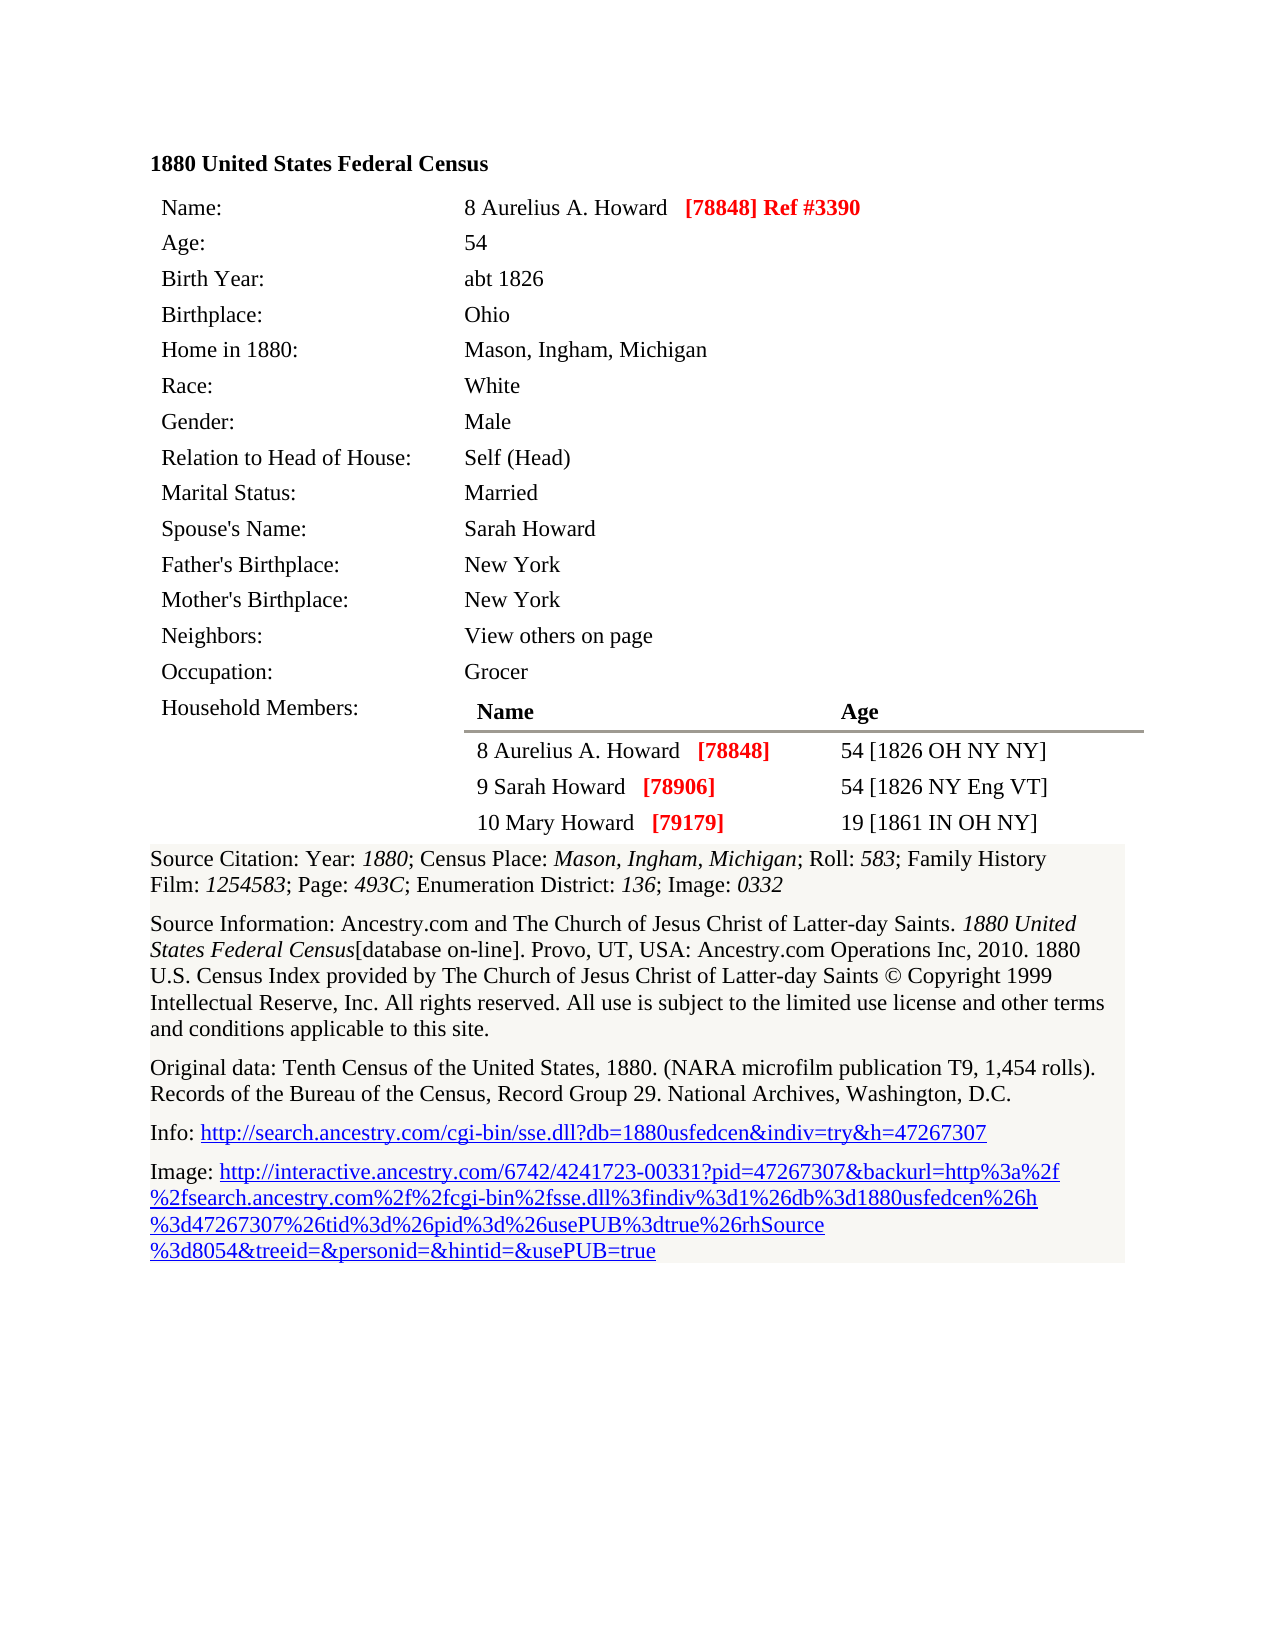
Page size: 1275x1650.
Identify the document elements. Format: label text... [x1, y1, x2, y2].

table_cell Household Members: [149, 689, 452, 844]
table_cell 54 [452, 225, 1156, 260]
table_cell View others on page [452, 618, 1156, 653]
table_cell Age: [149, 225, 452, 260]
text Info: http://search.ancestry.com/cgi-bin/sse.dll?db=1880usfedcen&indiv=try&h=47267307 [150, 1119, 1125, 1146]
table_cell Sarah Howard [452, 510, 1156, 546]
table_cell Birthplace: [149, 296, 452, 332]
text 1880 United States Federal Census [150, 150, 1125, 176]
table_cell Gender: [149, 403, 452, 439]
table_cell White [452, 368, 1156, 403]
table_cell Occupation: [149, 653, 452, 689]
table_cell New York [452, 546, 1156, 582]
table_cell Mother's Birthplace: [149, 582, 452, 618]
text Source Information: Ancestry.com and The Church of Jesus Christ of Latter-day Saints. 1880 United States Federal Census[database on-line]. Provo, UT, USA: Ancestry.com Operations Inc, 2010. 1880 U.S. Census Index provided by The Church of Jesus Christ of Latter-day Saints © Copyright 1999 Intellectual Reserve, Inc. All rights reserved. All use is subject to the limited use license and other terms and conditions applicable to this site. [150, 910, 1125, 1042]
table_cell Ohio [452, 296, 1156, 332]
table_cell Race: [149, 368, 452, 403]
text Original data: Tenth Census of the United States, 1880. (NARA microfilm publication T9, 1,454 rolls). Records of the Bureau of the Census, Record Group 29. National Archives, Washington, D.C. [150, 1054, 1125, 1107]
table_cell Grocer [452, 653, 1156, 689]
table_cell Self (Head) [452, 439, 1156, 475]
table_cell New York [452, 582, 1156, 618]
table_cell Home in 1880: [149, 332, 452, 367]
text Image: http://interactive.ancestry.com/6742/4241723-00331?pid=47267307&backurl=http%3a%2f%2fsearch.ancestry.com%2f%2fcgi-bin%2fsse.dll%3findiv%3d1%26db%3d1880usfedcen%26h%3d47267307%26tid%3d%26pid%3d%26usePUB%3dtrue%26rhSource%3d8054&treeid=&personid=&hintid=&usePUB=true [150, 1158, 1125, 1263]
table_cell Relation to Head of House: [149, 439, 452, 475]
table_cell Spouse's Name: [149, 510, 452, 546]
table_cell Father's Birthplace: [149, 546, 452, 582]
table_cell [452, 689, 1156, 844]
table_header Name: [149, 189, 452, 224]
table_cell Neighbors: [149, 618, 452, 653]
table_cell Marital Status: [149, 475, 452, 510]
table_cell Married [452, 475, 1156, 510]
table_cell Male [452, 403, 1156, 439]
table_cell Mason, Ingham, Michigan [452, 332, 1156, 367]
text Source Citation: Year: 1880; Census Place: Mason, Ingham, Michigan; Roll: 583; Family History Film: 1254583; Page: 493C; Enumeration District: 136; Image: 0332 [150, 844, 1125, 897]
table_header 8 Aurelius A. Howard [78848] Ref #3390 [452, 189, 1156, 224]
table_cell Birth Year: [149, 260, 452, 296]
table_cell abt 1826 [452, 260, 1156, 296]
